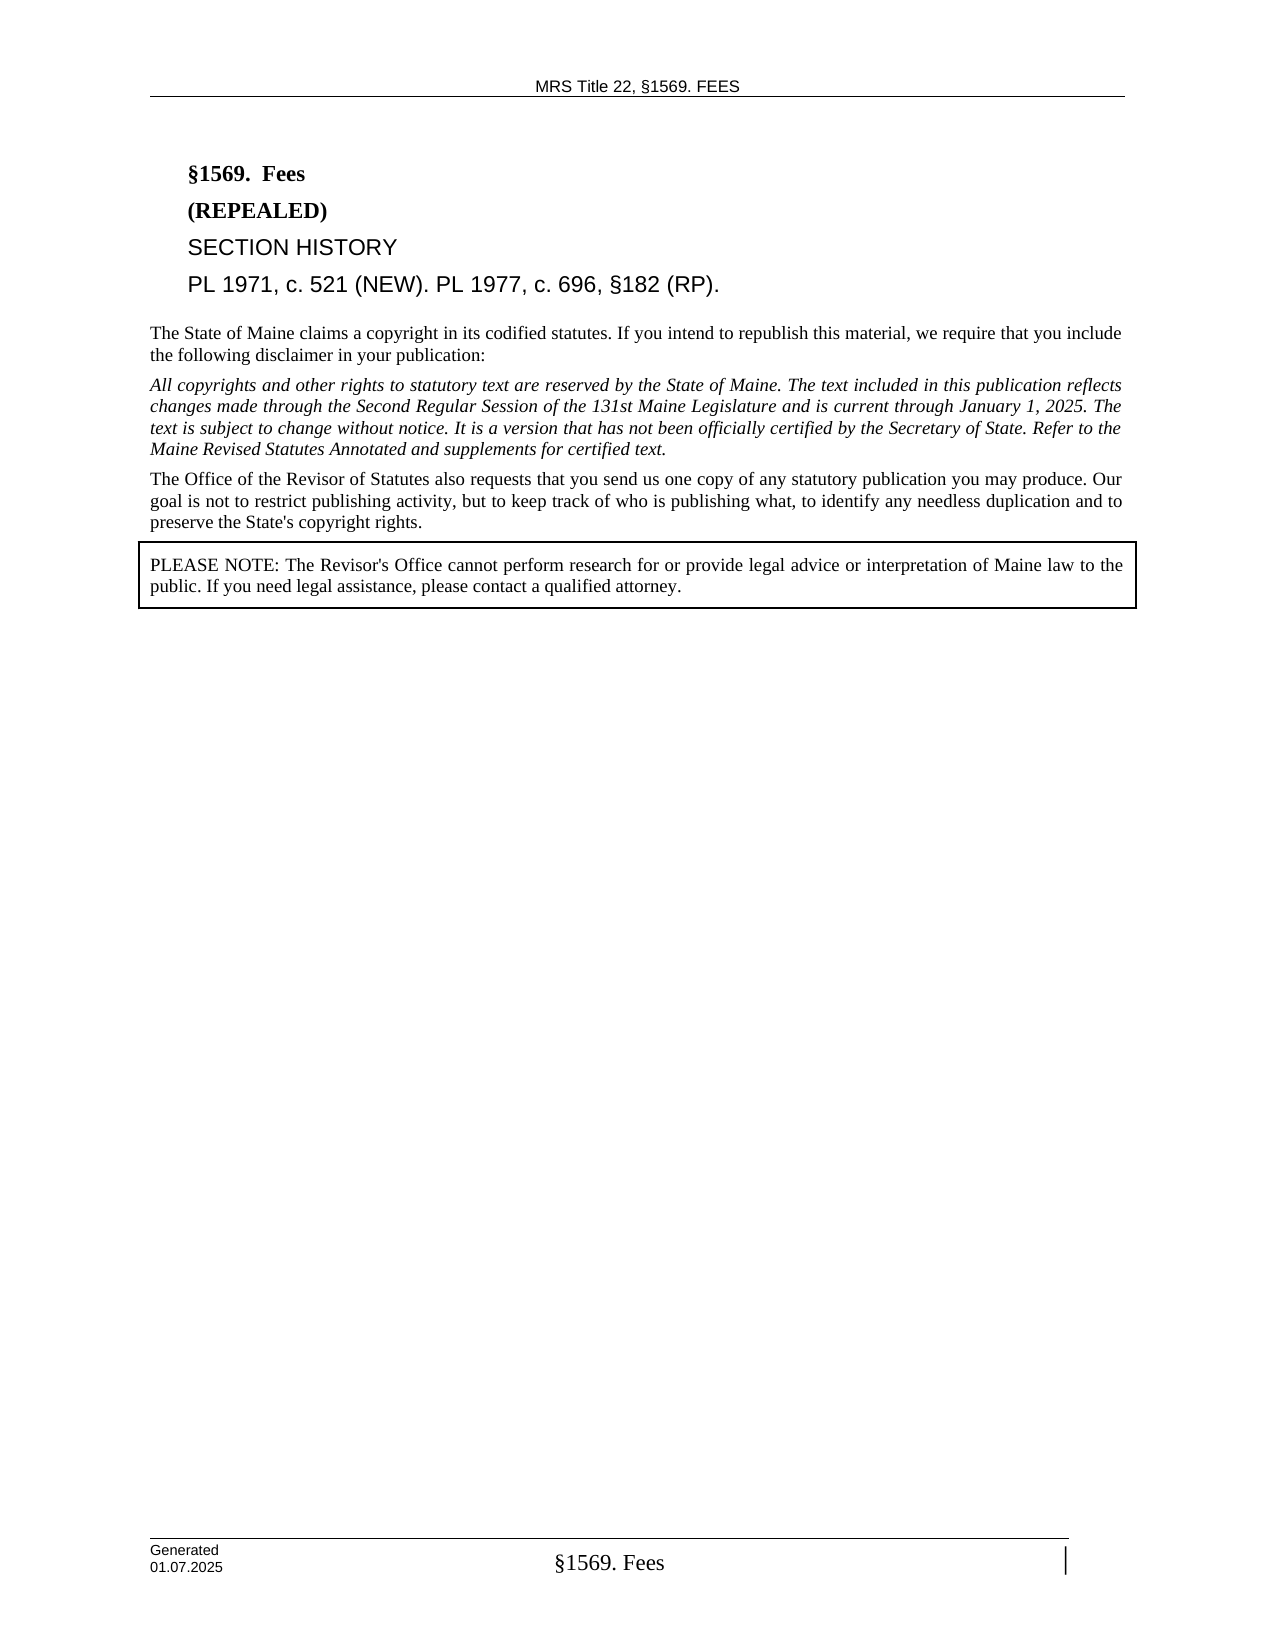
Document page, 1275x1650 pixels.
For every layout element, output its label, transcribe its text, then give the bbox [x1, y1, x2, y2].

text PLEASE NOTE: The Revisor's Office cannot perform research for or provide legal advice or interpretation of Maine law to the public. If you need legal assistance, please contact a qualified attorney. [140, 543, 1135, 607]
text PL 1971, c. 521 (NEW). PL 1977, c. 696, §182 (RP). [187, 271, 1125, 297]
text (REPEALED) [187, 197, 1125, 223]
text The Office of the Revisor of Statutes also requests that you send us one copy of any statutory publication you may produce. Our goal is not to restrict publishing activity, but to keep track of who is publishing what, to identify any needless duplication and to preserve the State's copyright rights. [150, 468, 1125, 533]
text §1569. Fees [187, 160, 1125, 187]
text All copyrights and other rights to statutory text are reserved by the State of Maine. The text included in this publication reflects changes made through the Second Regular Session of the 131st Maine Legislature and is current through January 1, 2025 . The text is subject to change without notice. It is a version that has not been officially certified by the Secretary of State. Refer to the Maine Revised Statutes Annotated and supplements for certified text. [150, 373, 1125, 460]
text SECTION HISTORY [187, 234, 1125, 260]
text The State of Maine claims a copyright in its codified statutes. If you intend to republish this material, we require that you include the following disclaimer in your publication: [150, 322, 1125, 365]
